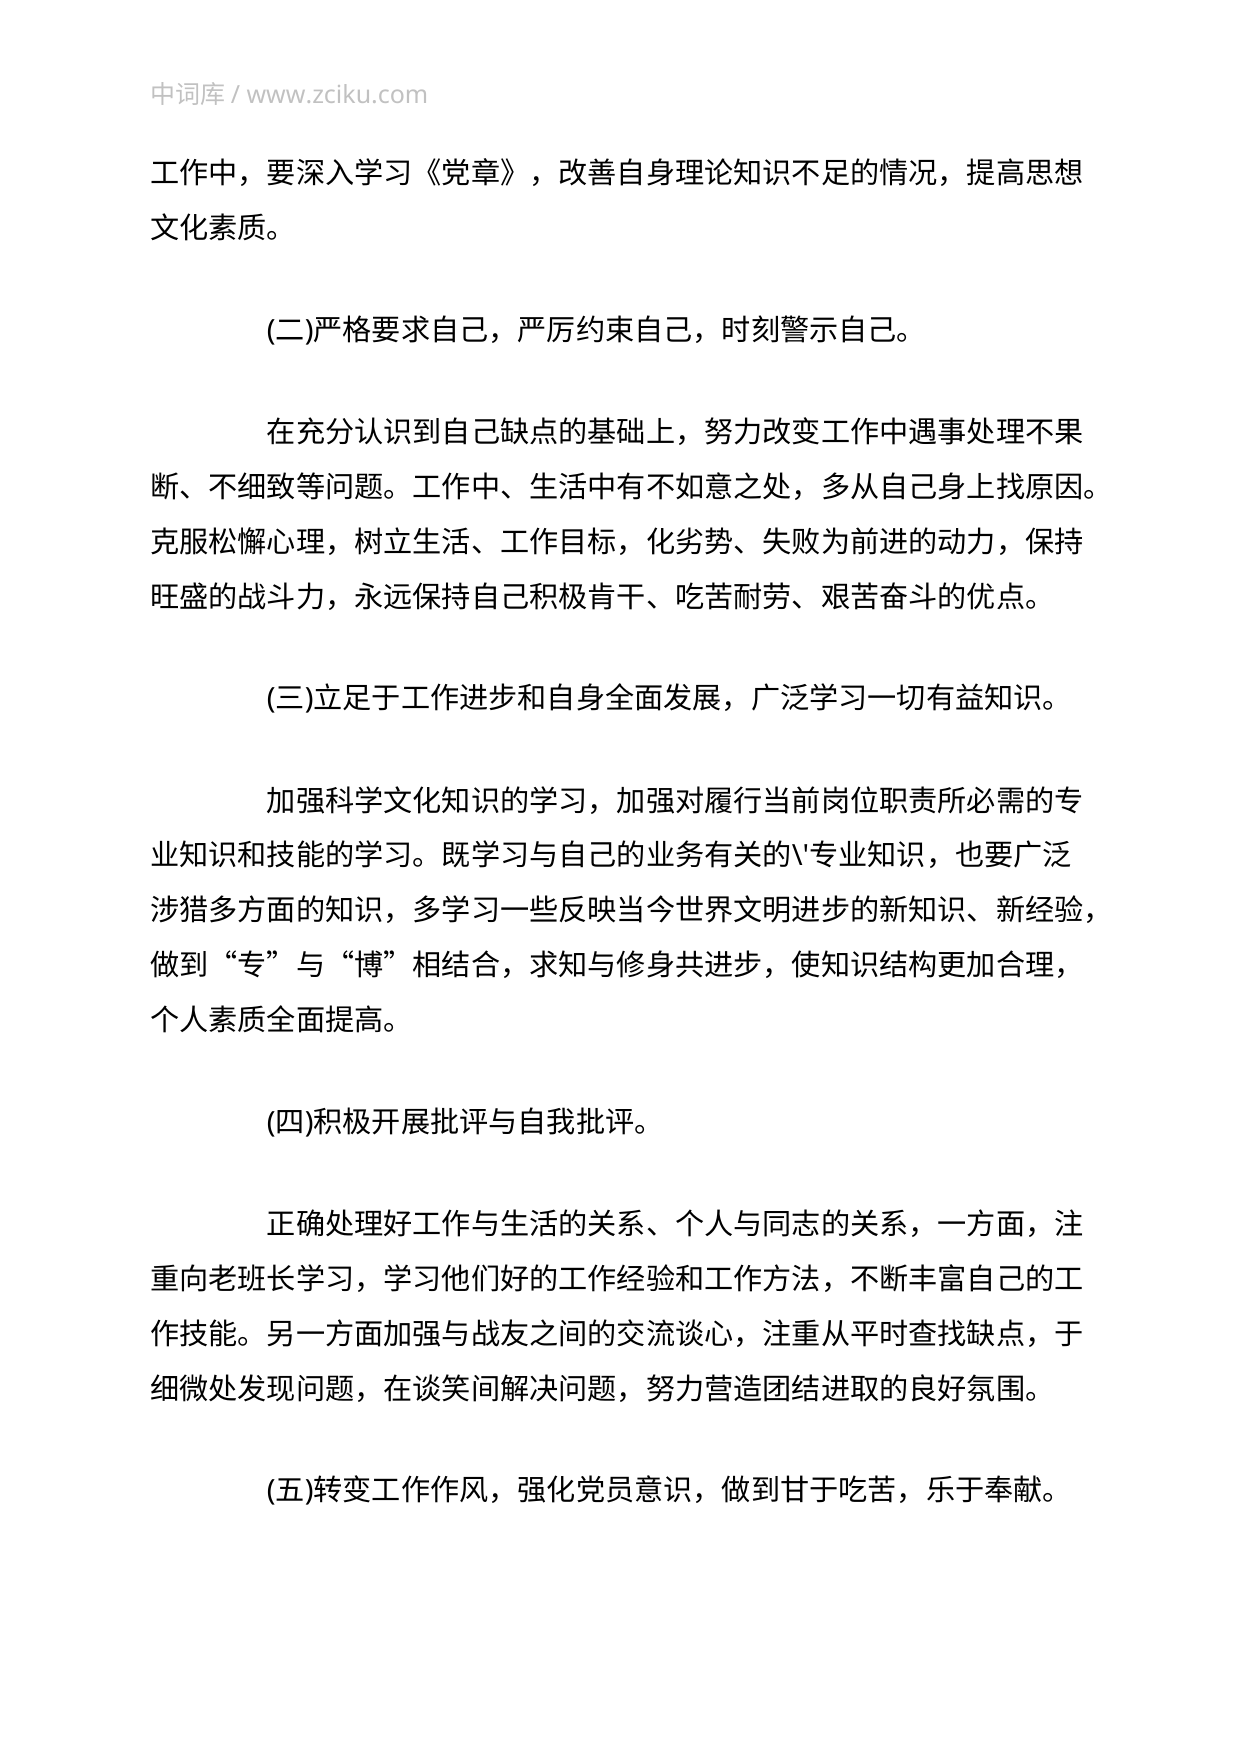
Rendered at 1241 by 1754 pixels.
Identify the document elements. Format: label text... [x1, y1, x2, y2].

text (四)积极开展批评与自我批评。 [150, 1098, 1090, 1141]
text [150, 150, 1090, 247]
text 正确处理好工作与生活的关系、个人与同志的关系，一方面，注重向老班长学习，学习他们好的工作经验和工作方法，不断丰富自己的工作技能。另一方面加强与战友之间的交流谈心，注重从平时查找缺点，于细微处发现问题，在谈笑间解决问题，努力营造团结进取的良好氛围。 [150, 1201, 1090, 1407]
text 在充分认识到自己缺点的基础上，努力改变工作中遇事处理不果断、不细致等问题。工作中、生活中有不如意之处，多从自己身上找原因。克服松懈心理，树立生活、工作目标，化劣势、失败为前进的动力，保持旺盛的战斗力，永远保持自己积极肯干、吃苦耐劳、艰苦奋斗的优点。 [150, 409, 1090, 616]
text (二)严格要求自己，严厉约束自己，时刻警示自己。 [150, 307, 1090, 349]
text (三)立足于工作进步和自身全面发展，广泛学习一切有益知识。 [150, 675, 1090, 717]
text 加强科学文化知识的学习，加强对履行当前岗位职责所必需的专业知识和技能的学习。既学习与自己的业务有关的\'专业知识，也要广泛涉猎多方面的知识，多学习一些反映当今世界文明进步的新知识、新经验，做到“专”与“博”相结合，求知与修身共进步，使知识结构更加合理，个人素质全面提高。 [150, 777, 1090, 1039]
text (五)转变工作作风，强化党员意识，做到甘于吃苦，乐于奉献。 [150, 1467, 1090, 1509]
